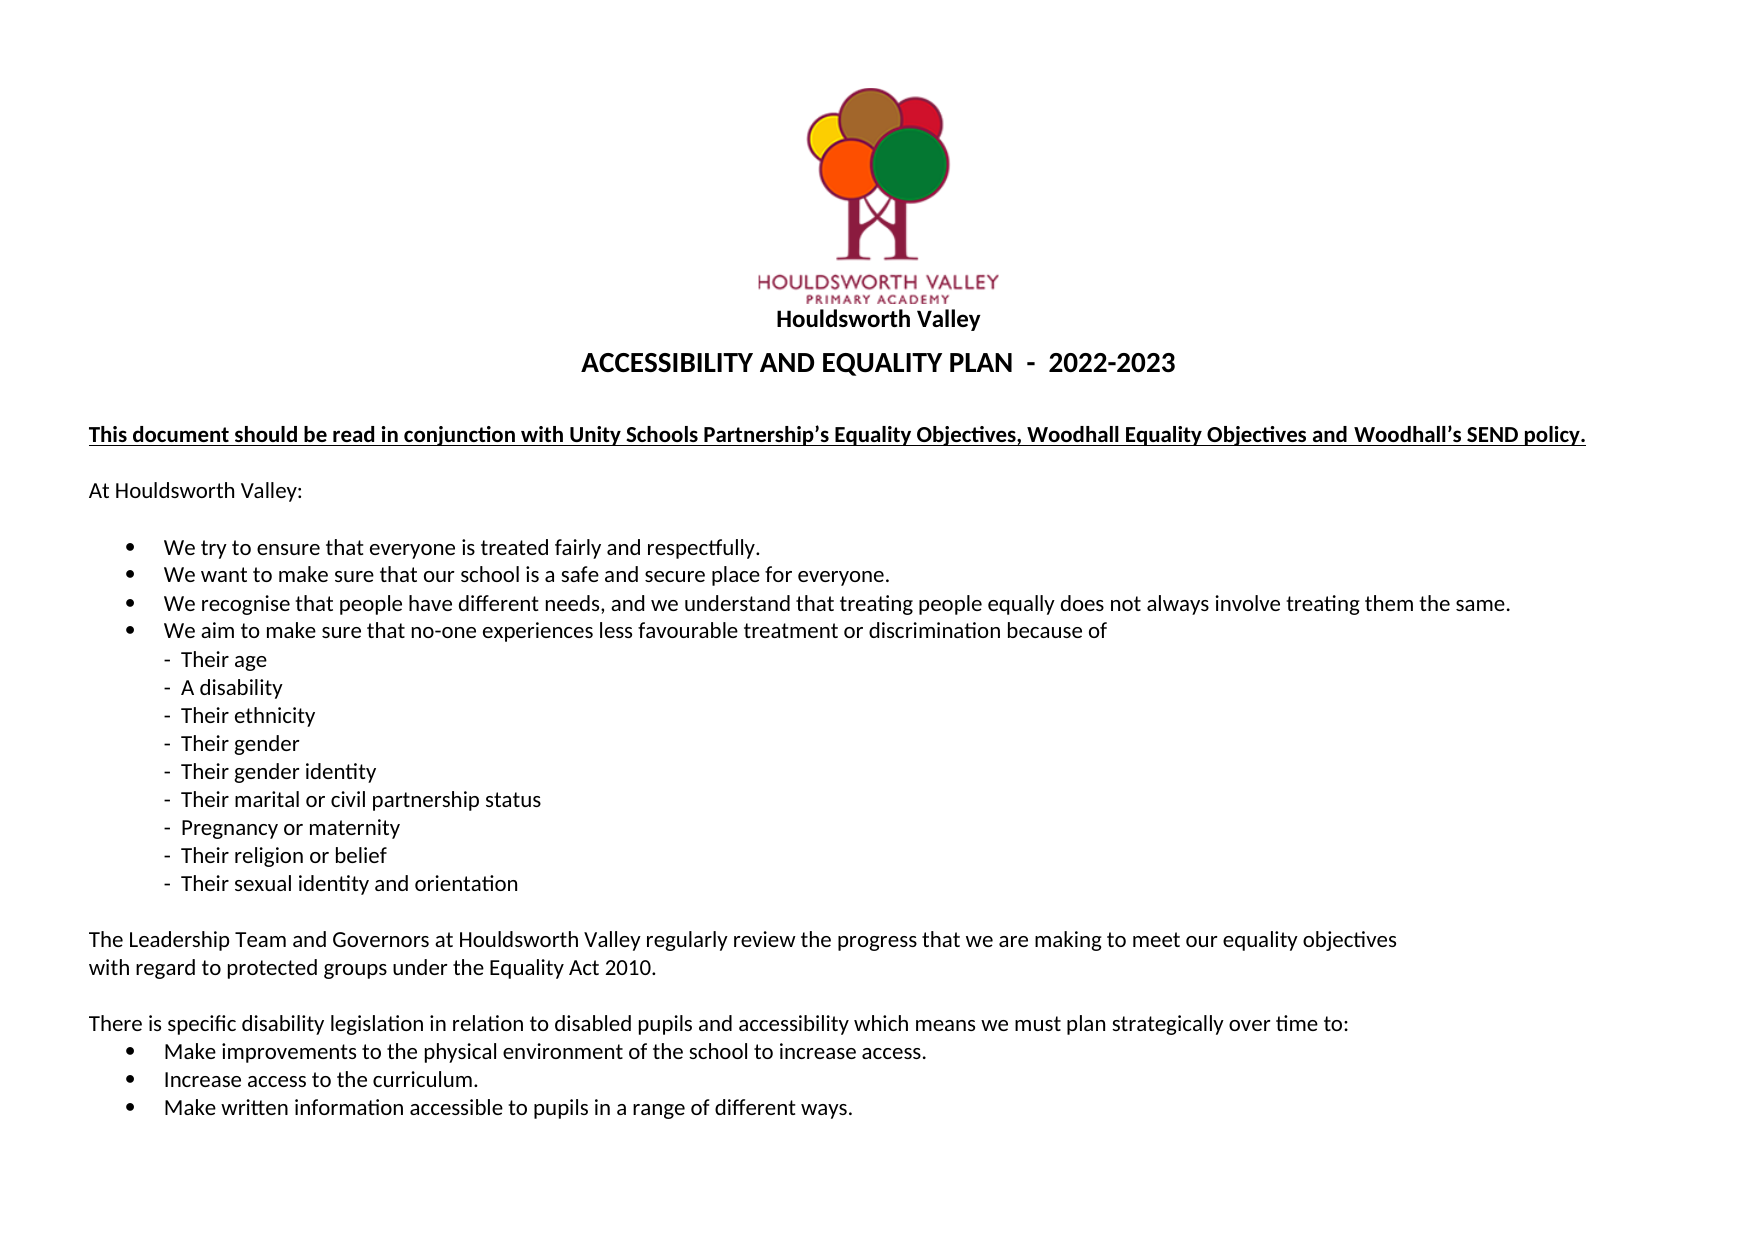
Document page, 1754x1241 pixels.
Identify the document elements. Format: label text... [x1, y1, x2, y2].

picture [758, 88, 999, 304]
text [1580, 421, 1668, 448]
text ACCESSIBILITY AND EQUALITY PLAN - 2022-2023 [89, 344, 1668, 380]
list Make written information accessible to pupils in a range of different ways. [126, 1093, 1668, 1121]
list We aim to make sure that no-one experiences less favourable treatment or discrimination because of [126, 617, 1668, 645]
list We try to ensure that everyone is treated fairly and respectfully. [126, 533, 1668, 561]
text - Their ethnicity [89, 701, 1668, 729]
text At Houldsworth Valley: [89, 477, 1668, 504]
text - Their marital or civil partnership status [89, 785, 1668, 813]
text - Their gender [89, 729, 1668, 757]
list Increase access to the curriculum. [126, 1065, 1668, 1093]
text This document should be read in conjunction with Unity Schools Partnership’s Equality Objectives, Woodhall Equality Objectives and Woodhall’s SEND policy. [89, 421, 1354, 445]
list Make improvements to the physical environment of the school to increase access. [126, 1037, 1668, 1065]
text - Their age [89, 645, 1668, 673]
list We want to make sure that our school is a safe and secure place for everyone. [126, 561, 1668, 589]
text - Their gender identity [89, 757, 1668, 785]
text The Leadership Team and Governors at Houldsworth Valley regularly review the progress that we are making to meet our equality objectives [89, 925, 1668, 953]
text - A disability [89, 673, 1668, 701]
text with regard to protected groups under the Equality Act 2010. [89, 953, 1668, 981]
text - Pregnancy or maternity [89, 813, 1668, 841]
list We recognise that people have different needs, and we understand that treating people equally does not always involve treating them the same. [126, 589, 1668, 617]
text Houldsworth Valley [89, 303, 1668, 334]
text There is specific disability legislation in relation to disabled pupils and accessibility which means we must plan strategically over time to: [89, 1009, 1668, 1037]
text - Their religion or belief [89, 841, 1668, 869]
text - Their sexual identity and orientation [89, 869, 1668, 897]
